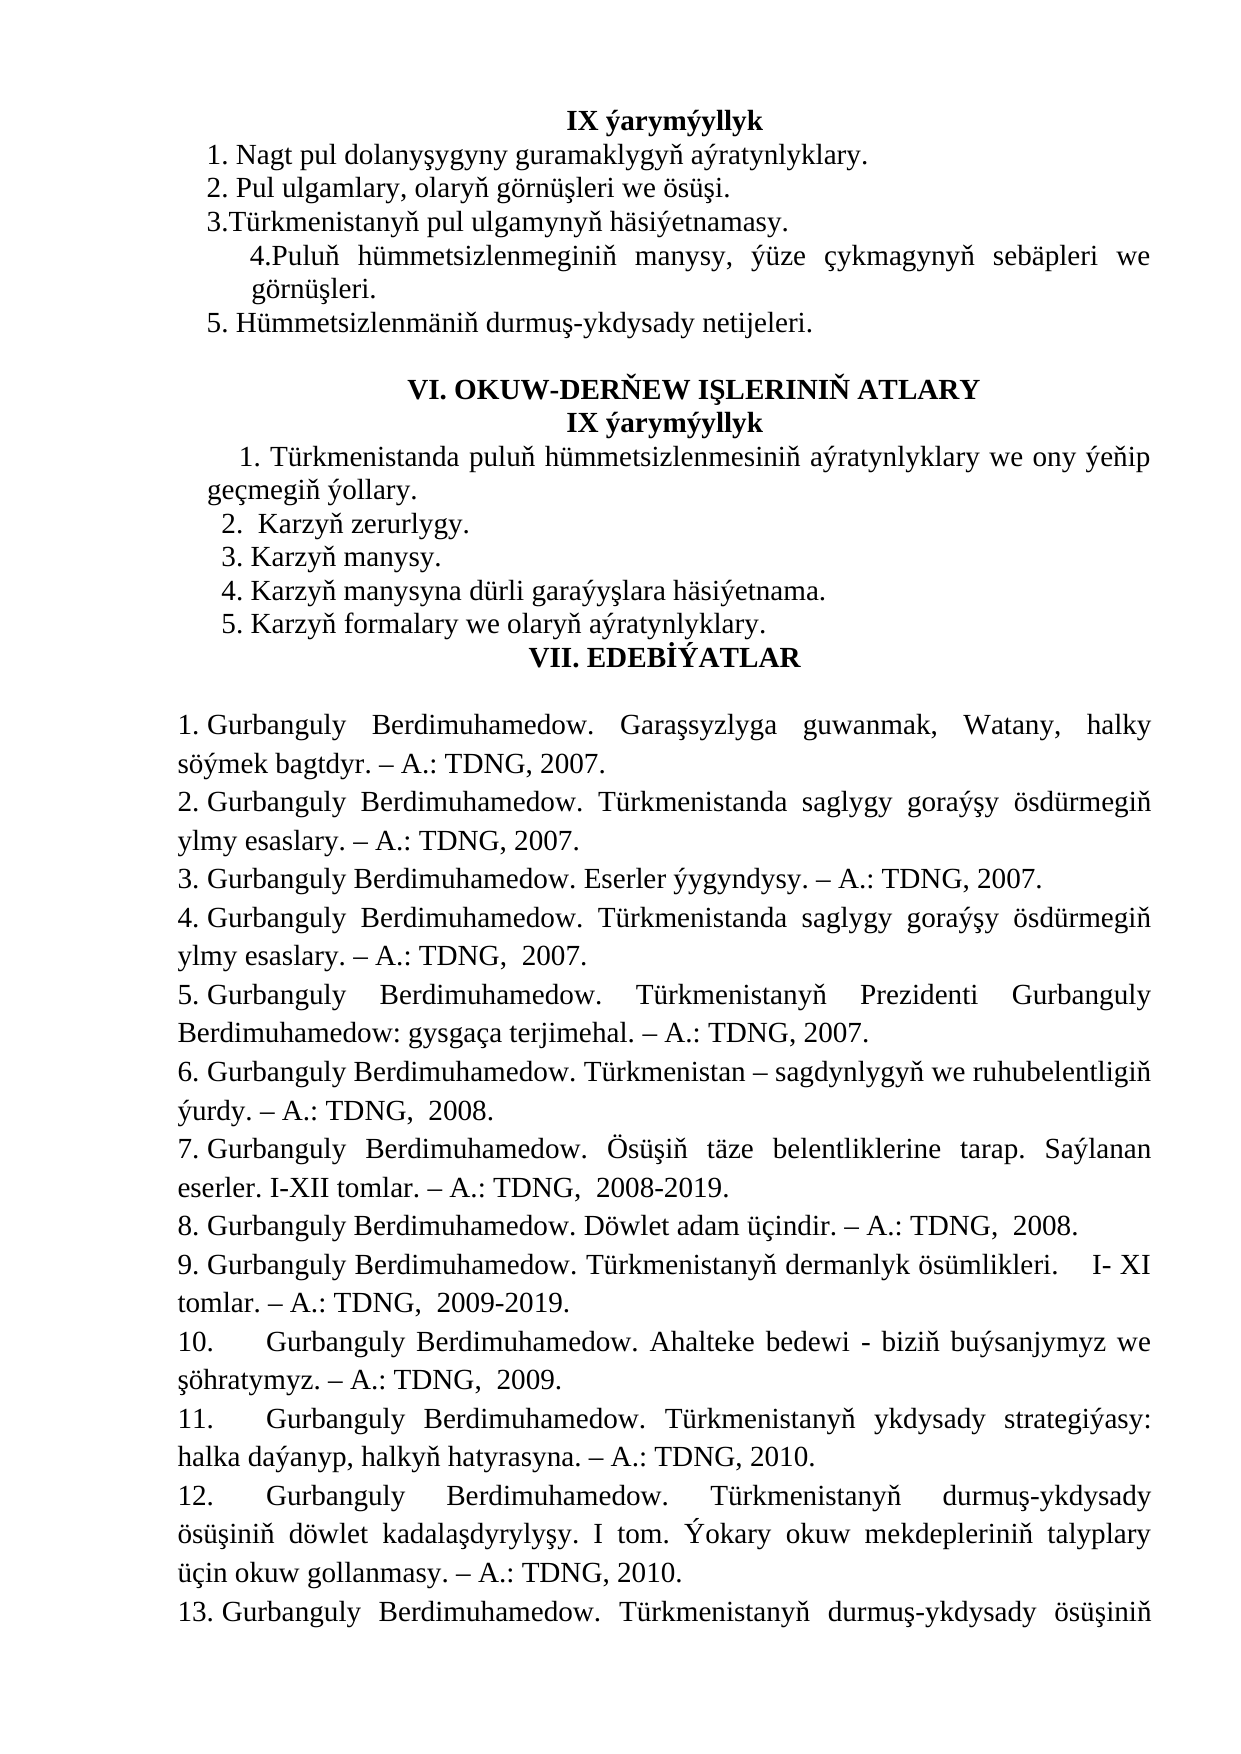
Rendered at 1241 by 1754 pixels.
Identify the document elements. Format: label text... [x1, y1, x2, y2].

list Gurbanguly Berdimuhamedow. Ösüşiň täze belentliklerine tarap. Saýlanan eserler. I-XII tomlar. – A.: TDNG, 2008-2019. [177, 1131, 1152, 1203]
list Gurbanguly Berdimuhamedow. Türkmenistan – sagdynlygyň we ruhubelentligiň ýurdy. – A.: TDNG, 2008. [177, 1054, 1152, 1126]
list Gurbanguly Berdimuhamedow. Türkmenistanyň durmuş-ykdysady ösüşiniň döwlet kadalaşdyrylyşy. I tom. Ýokary okuw mekdepleriniň talyplary üçin okuw gollanmasy. – A.: TDNG, 2010. [177, 1478, 1152, 1589]
list Gurbanguly Berdimuhamedow. Garaşsyzlyga guwanmak, Watany, halky söýmek bagtdyr. – A.: TDNG, 2007. [177, 707, 1152, 779]
text 3. Karzyň manysy. [192, 539, 1152, 573]
text 2. Karzyň zerurlygy. [192, 506, 1152, 539]
list Gurbanguly Berdimuhamedow. Ahalteke bedewi - biziň buýsanjymyz we şöhratymyz. – A.: TDNG, 2009. [177, 1324, 1152, 1396]
text 3.Türkmenistanyň pul ulgamynyň häsiýetnamasy. [177, 204, 1152, 238]
text VII. EDEBİÝATLAR [177, 640, 1152, 674]
text VI. OKUW-DERŇEW IŞLERINIŇ ATLARY [177, 372, 1152, 405]
list Gurbanguly Berdimuhamedow. Türkmenistanyň ykdysady strategiýasy: halka daýanyp, halkyň hatyrasyna. – A.: TDNG, 2010. [177, 1401, 1152, 1473]
text IX ýarymýyllyk [177, 103, 1152, 137]
list Gurbanguly Berdimuhamedow. Türkmenistanda saglygy goraýşy ösdürmegiň ylmy esaslary. – A.: TDNG, 2007. [177, 900, 1152, 972]
text 2. Pul ulgamlary, olaryň görnüşleri we ösüşi. [177, 171, 1152, 204]
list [177, 1594, 1152, 1627]
list Gurbanguly Berdimuhamedow. Türkmenistanda saglygy goraýşy ösdürmegiň ylmy esaslary. – A.: TDNG, 2007. [177, 784, 1152, 856]
text 1. Nagt pul dolanyşygyny guramaklygyň aýratynlyklary. [177, 137, 1152, 171]
text 5. Hümmetsizlenmäniň durmuş-ykdysady netijeleri. [177, 305, 1152, 338]
list Gurbanguly Berdimuhamedow. Eserler ýygyndysy. – A.: TDNG, 2007. [177, 861, 1152, 895]
list Gurbanguly Berdimuhamedow. Türkmenistanyň dermanlyk ösümlikleri. I- XI tomlar. – A.: TDNG, 2009-2019. [177, 1247, 1152, 1319]
text IX ýarymýyllyk [177, 405, 1152, 439]
text 4. Karzyň manysyna dürli garaýyşlara häsiýetnama. [192, 573, 1152, 607]
text 4.Puluň hümmetsizlenmeginiň manysy, ýüze çykmagynyň sebäpleri we görnüşleri. [177, 238, 1152, 305]
list Gurbanguly Berdimuhamedow. Türkmenistanyň Prezidenti Gurbanguly Berdimuhamedow: gysgaça terjimehal. – A.: TDNG, 2007. [177, 977, 1152, 1049]
list Gurbanguly Berdimuhamedow. Döwlet adam üçindir. – A.: TDNG, 2008. [177, 1208, 1152, 1242]
text 5. Karzyň formalary we olaryň aýratynlyklary. [192, 607, 1152, 640]
text 1. Türkmenistanda puluň hümmetsizlenmesiniň aýratynlyklary we ony ýeňip geçmegiň ýollary. [192, 439, 1152, 506]
